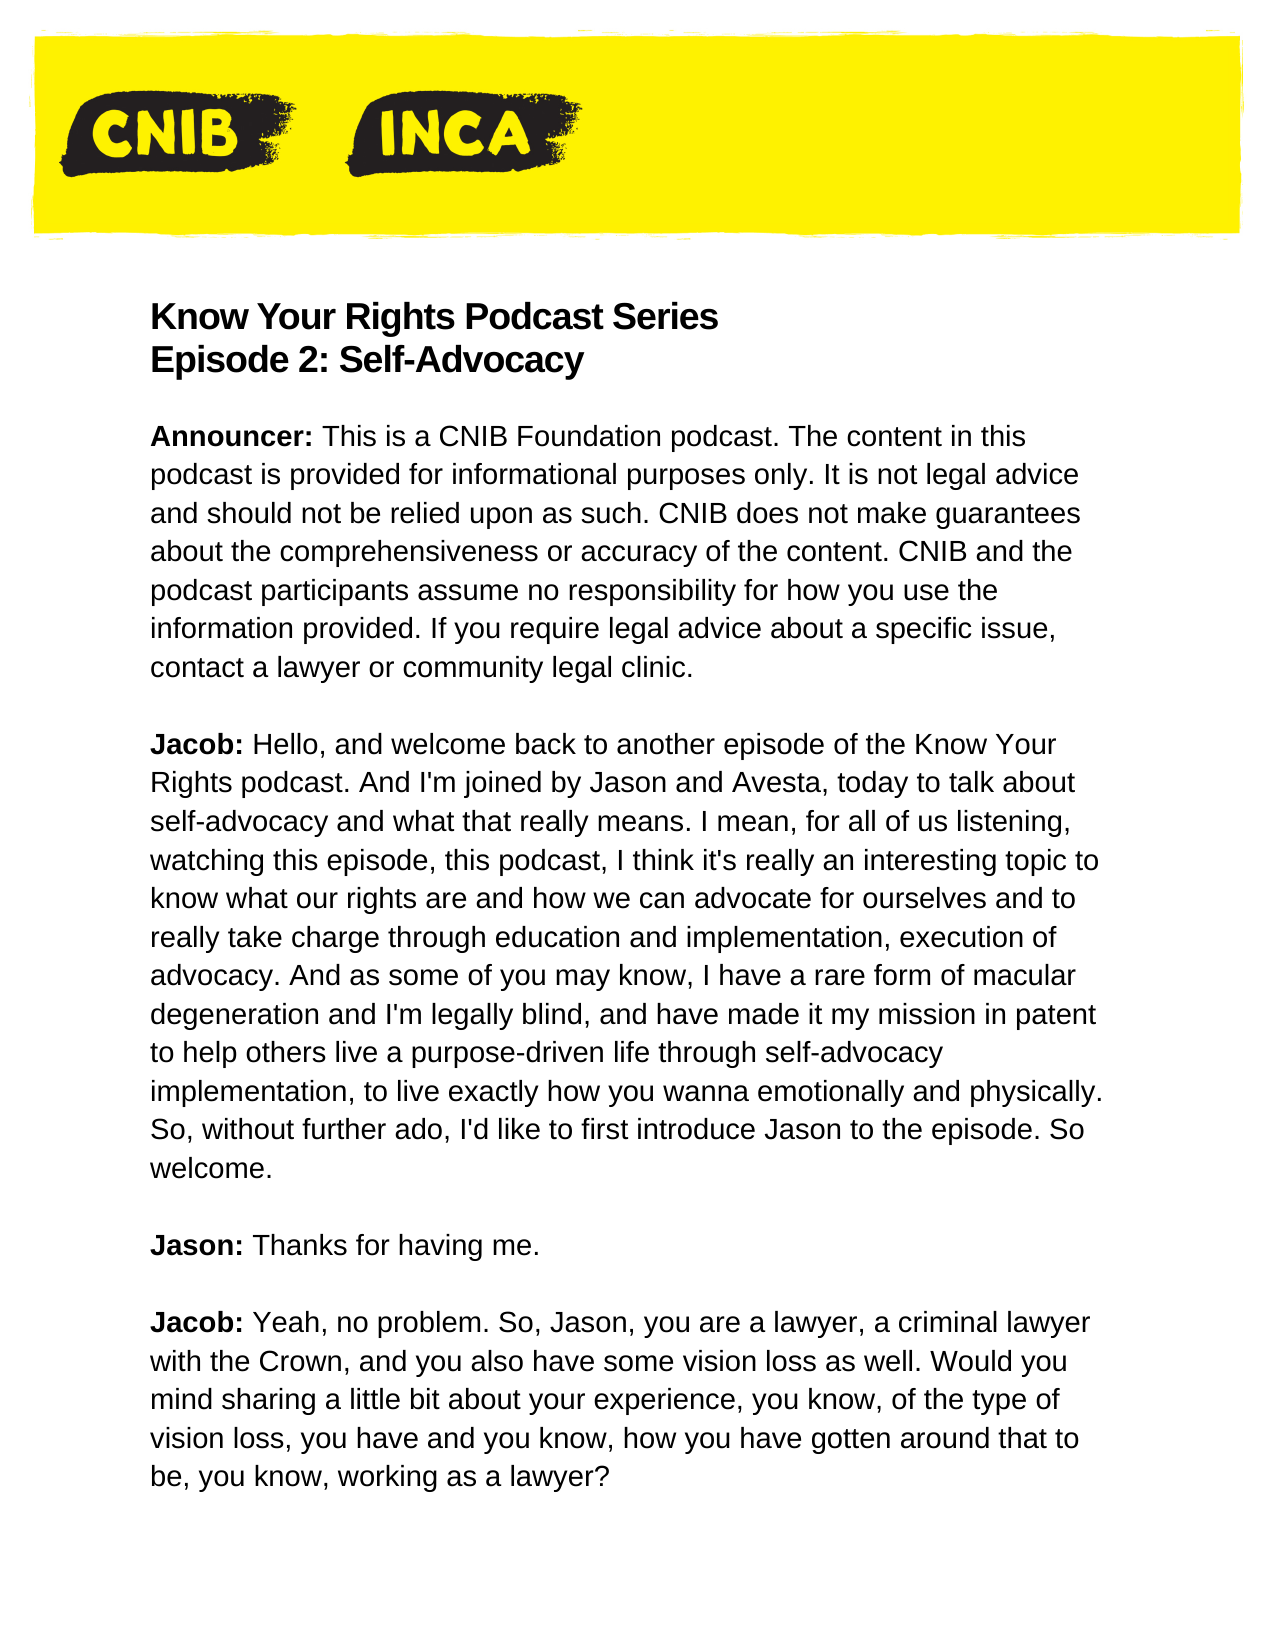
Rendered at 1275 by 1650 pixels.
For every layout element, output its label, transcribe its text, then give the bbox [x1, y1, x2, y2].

title Know Your Rights Podcast Series [150, 294, 1125, 337]
text Jason: Thanks for having me. [150, 1228, 1125, 1262]
text Announcer: This is a CNIB Foundation podcast. The content in this podcast is provided for informational purposes only. It is not legal advice and should not be relied upon as such. CNIB does not make guarantees about the comprehensiveness or accuracy of the content. CNIB and the podcast participants assume no responsibility for how you use the information provided. If you require legal advice about a specific issue, contact a lawyer or community legal clinic. [150, 419, 1125, 683]
text Jacob: Yeah, no problem. So, Jason, you are a lawyer, a criminal lawyer with the Crown, and you also have some vision loss as well. Would you mind sharing a little bit about your experience, you know, of the type of vision loss, you have and you know, how you have gotten around that to be, you know, working as a lawyer? [150, 1305, 1125, 1493]
picture [28, 28, 1248, 240]
text Jacob: Hello, and welcome back to another episode of the Know Your Rights podcast. And I'm joined by Jason and Avesta, today to talk about self-advocacy and what that really means. I mean, for all of us listening, watching this episode, this podcast, I think it's really an interesting topic to know what our rights are and how we can advocate for ourselves and to really take charge through education and implementation, execution of advocacy. And as some of you may know, I have a rare form of macular degeneration and I'm legally blind, and have made it my mission in patent to help others live a purpose-driven life through self-advocacy implementation, to live exactly how you wanna emotionally and physically. So, without further ado, I'd like to first introduce Jason to the episode. So welcome. [150, 727, 1125, 1184]
title Episode 2: Self-Advocacy [150, 337, 1125, 380]
